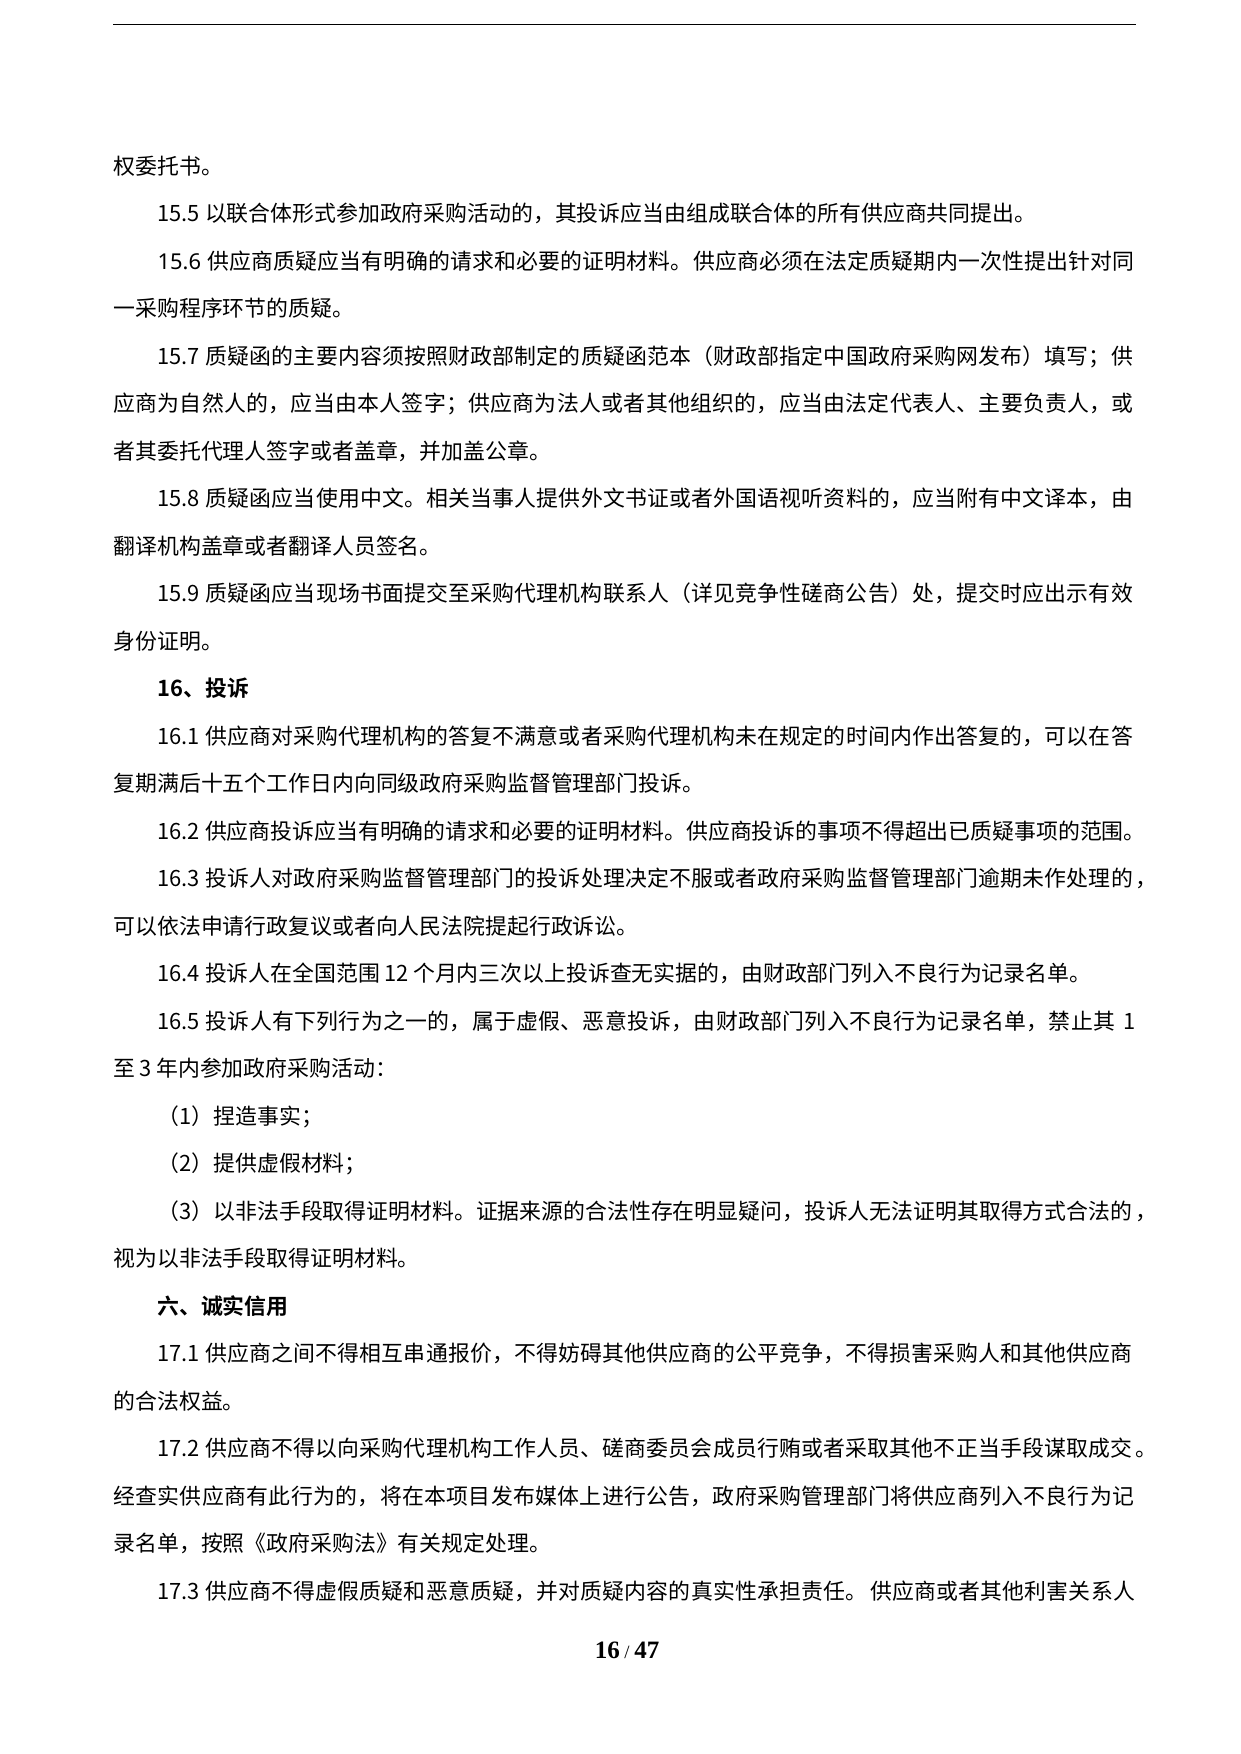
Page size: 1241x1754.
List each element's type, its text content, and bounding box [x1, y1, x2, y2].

text 15.5 以联合体形式参加政府采购活动的，其投诉应当由组成联合体的所有供应商共同提出。 [113, 196, 1136, 228]
text 17.1 供应商之间不得相互串通报价，不得妨碍其他供应商的公平竞争，不得损害采购人和其他供应商的合法权益。 [113, 1336, 1136, 1415]
text 15.7 质疑函的主要内容须按照财政部制定的质疑函范本（财政部指定中国政府采购网发布）填写；供应商为自然人的，应当由本人签字；供应商为法人或者其他组织的，应当由法定代表人、主要负责人，或者其委托代理人签字或者盖章，并加盖公章。 [113, 339, 1136, 465]
text （2）提供虚假材料； [113, 1146, 1136, 1178]
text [113, 149, 1136, 180]
text （3）以非法手段取得证明材料。证据来源的合法性存在明显疑问，投诉人无法证明其取得方式合法的，视为以非法手段取得证明材料。 [113, 1194, 1136, 1273]
text 15.8 质疑函应当使用中文。相关当事人提供外文书证或者外国语视听资料的，应当附有中文译本，由翻译机构盖章或者翻译人员签名。 [113, 481, 1136, 560]
text 16.2 供应商投诉应当有明确的请求和必要的证明材料。供应商投诉的事项不得超出已质疑事项的范围。 [113, 814, 1136, 845]
text 16.1 供应商对采购代理机构的答复不满意或者采购代理机构未在规定的时间内作出答复的，可以在答复期满后十五个工作日内向同级政府采购监督管理部门投诉。 [113, 719, 1136, 798]
text 17.2 供应商不得以向采购代理机构工作人员、磋商委员会成员行贿或者采取其他不正当手段谋取成交。经查实供应商有此行为的，将在本项目发布媒体上进行公告，政府采购管理部门将供应商列入不良行为记录名单，按照《政府采购法》有关规定处理。 [113, 1431, 1136, 1558]
text 16、投诉 [113, 671, 1136, 703]
text 16.5 投诉人有下列行为之一的，属于虚假、恶意投诉，由财政部门列入不良行为记录名单，禁止其1至3年内参加政府采购活动： [113, 1004, 1136, 1083]
text 16.4 投诉人在全国范围12个月内三次以上投诉查无实据的，由财政部门列入不良行为记录名单。 [113, 956, 1136, 988]
text 16.3 投诉人对政府采购监督管理部门的投诉处理决定不服或者政府采购监督管理部门逾期未作处理的，可以依法申请行政复议或者向人民法院提起行政诉讼。 [113, 861, 1136, 940]
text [113, 1574, 1136, 1605]
text 15.6 供应商质疑应当有明确的请求和必要的证明材料。供应商必须在法定质疑期内一次性提出针对同一采购程序环节的质疑。 [113, 244, 1136, 323]
text 15.9 质疑函应当现场书面提交至采购代理机构联系人（详见竞争性磋商公告）处，提交时应出示有效身份证明。 [113, 576, 1136, 655]
text （1）捏造事实； [113, 1099, 1136, 1130]
text 六、诚实信用 [113, 1289, 1136, 1320]
